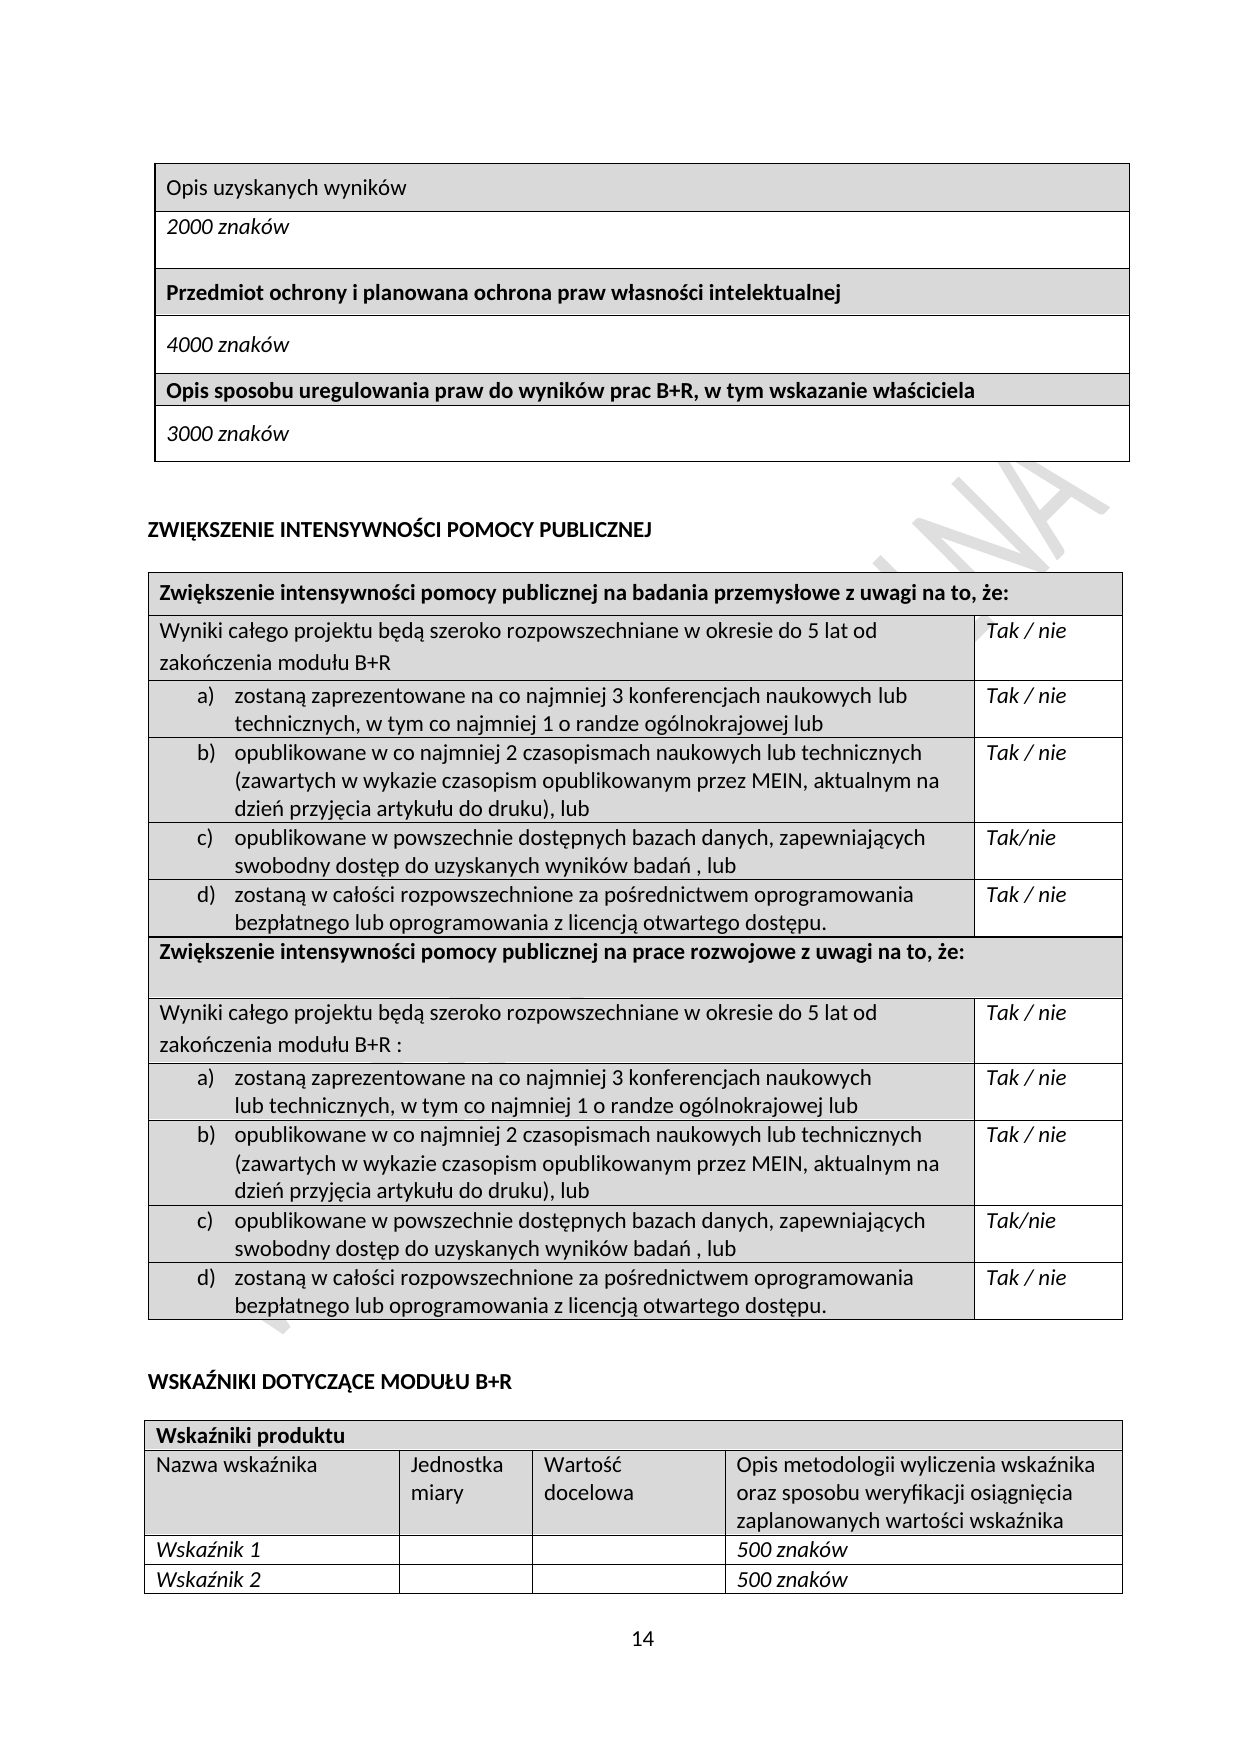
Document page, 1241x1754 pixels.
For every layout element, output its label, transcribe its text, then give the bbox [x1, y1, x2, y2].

text ZWIĘKSZENIE INTENSYWNOŚCI POMOCY PUBLICZNEJ [148, 515, 1137, 543]
table_cell Tak / nie [975, 880, 1122, 936]
table_cell [400, 1565, 532, 1593]
table_cell zostaną w całości rozpowszechnione za pośrednictwem oprogramowania bezpłatnego lub oprogramowania z licencją otwartego dostępu. [149, 1263, 974, 1319]
table_cell Tak / nie [975, 1263, 1122, 1319]
table_cell 2000 znaków [156, 212, 1129, 268]
table_cell 500 znaków [726, 1536, 1122, 1564]
table_cell Opis uzyskanych wyników [156, 164, 1129, 211]
table_cell Opis sposobu uregulowania praw do wyników prac B+R, w tym wskazanie właściciela [156, 374, 1129, 405]
table_cell [533, 1536, 725, 1564]
table_cell Opis metodologii wyliczenia wskaźnika oraz sposobu weryfikacji osiągnięcia zaplanowanych wartości wskaźnika [726, 1451, 1122, 1534]
table_cell opublikowane w powszechnie dostępnych bazach danych, zapewniających swobodny dostęp do uzyskanych wyników badań , lub [149, 823, 974, 879]
table_cell Tak / nie [975, 999, 1122, 1062]
table_cell zostaną zaprezentowane na co najmniej 3 konferencjach naukowych lub technicznych, w tym co najmniej 1 o randze ogólnokrajowej lub [149, 681, 974, 737]
table_cell [400, 1536, 532, 1564]
table_cell 500 znaków [726, 1565, 1122, 1593]
table_cell Nazwa wskaźnika [145, 1451, 399, 1534]
table_cell Tak / nie [975, 1121, 1122, 1205]
table_cell opublikowane w powszechnie dostępnych bazach danych, zapewniających swobodny dostęp do uzyskanych wyników badań , lub [149, 1206, 974, 1262]
table_cell Tak / nie [975, 616, 1122, 680]
table_cell Wskaźnik 1 [145, 1536, 399, 1564]
table_cell Jednostka miary [400, 1451, 532, 1534]
table_cell Tak/nie [975, 823, 1122, 879]
table_cell zostaną w całości rozpowszechnione za pośrednictwem oprogramowania bezpłatnego lub oprogramowania z licencją otwartego dostępu. [149, 880, 974, 936]
table_header Wskaźniki produktu [145, 1421, 1122, 1449]
table_cell Wartość docelowa [533, 1451, 725, 1534]
table_cell Wyniki całego projektu będą szeroko rozpowszechniane w okresie do 5 lat od zakończenia modułu B+R : [149, 999, 974, 1062]
text WSKAŹNIKI DOTYCZĄCE MODUŁU B+R [148, 1367, 1137, 1395]
table_cell 3000 znaków [156, 406, 1129, 461]
table_cell 4000 znaków [156, 316, 1129, 373]
table_cell opublikowane w co najmniej 2 czasopismach naukowych lub technicznych (zawartych w wykazie czasopism opublikowanym przez MEIN, aktualnym na dzień przyjęcia artykułu do druku), lub [149, 738, 974, 822]
table_cell Wyniki całego projektu będą szeroko rozpowszechniane w okresie do 5 lat od zakończenia modułu B+R [149, 616, 974, 680]
table_cell [533, 1565, 725, 1593]
table_cell Tak / nie [975, 681, 1122, 737]
table_cell Tak/nie [975, 1206, 1122, 1262]
table_cell Tak / nie [975, 1064, 1122, 1119]
table_cell Zwiększenie intensywności pomocy publicznej na prace rozwojowe z uwagi na to, że: [149, 938, 1122, 997]
table_cell opublikowane w co najmniej 2 czasopismach naukowych lub technicznych (zawartych w wykazie czasopism opublikowanym przez MEIN, aktualnym na dzień przyjęcia artykułu do druku), lub [149, 1121, 974, 1205]
table_cell Wskaźnik 2 [145, 1565, 399, 1593]
table_header Zwiększenie intensywności pomocy publicznej na badania przemysłowe z uwagi na to, że: [149, 573, 1122, 615]
table_cell Tak / nie [975, 738, 1122, 822]
table_cell zostaną zaprezentowane na co najmniej 3 konferencjach naukowych lub technicznych, w tym co najmniej 1 o randze ogólnokrajowej lub [149, 1064, 974, 1119]
table_cell Przedmiot ochrony i planowana ochrona praw własności intelektualnej [156, 269, 1129, 314]
